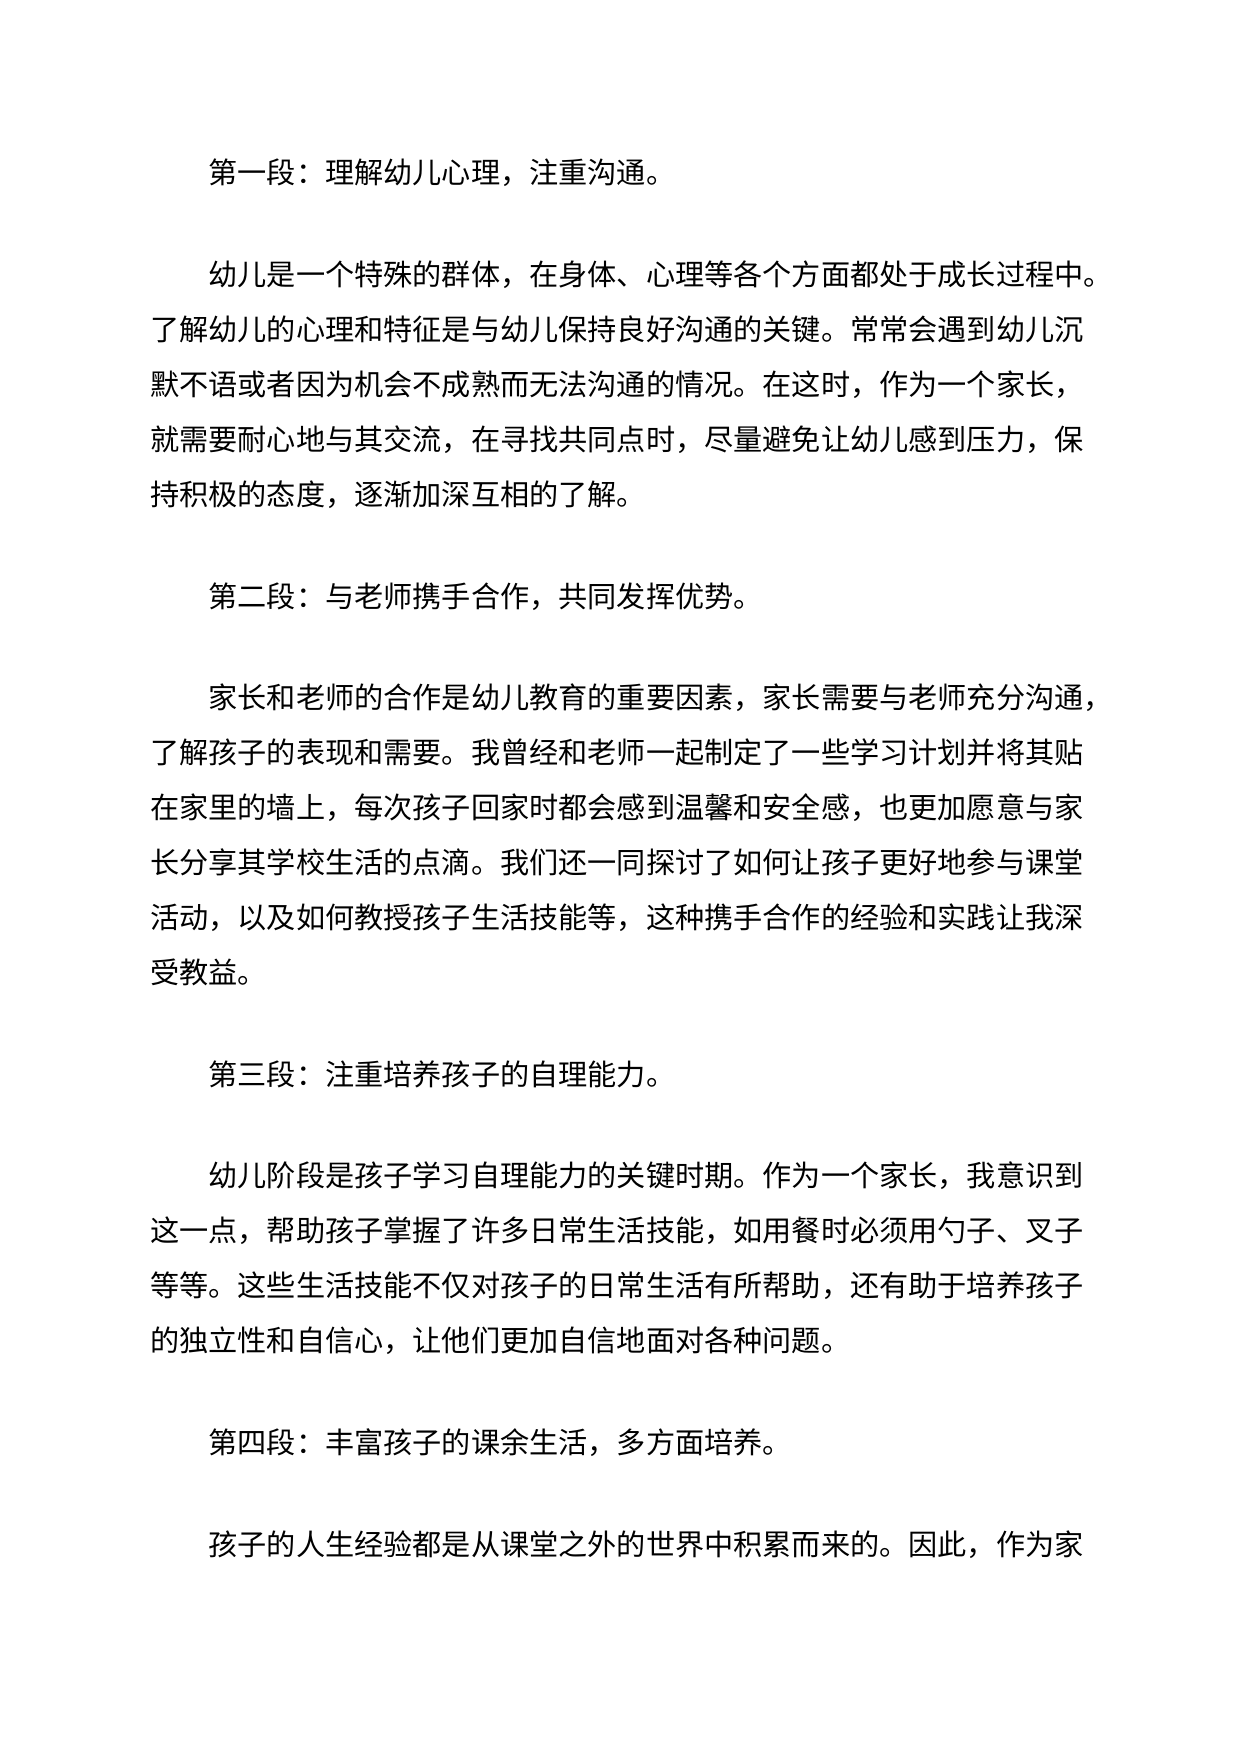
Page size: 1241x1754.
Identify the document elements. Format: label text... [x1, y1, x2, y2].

text 幼儿阶段是孩子学习自理能力的关键时期。作为一个家长，我意识到这一点，帮助孩子掌握了许多日常生活技能，如用餐时必须用勺子、叉子等等。这些生活技能不仅对孩子的日常生活有所帮助，还有助于培养孩子的独立性和自信心，让他们更加自信地面对各种问题。 [150, 1153, 1090, 1360]
text 第二段：与老师携手合作，共同发挥优势。 [150, 573, 1090, 615]
text 第三段：注重培养孩子的自理能力。 [150, 1051, 1090, 1093]
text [150, 1521, 1090, 1563]
text 第四段：丰富孩子的课余生活，多方面培养。 [150, 1419, 1090, 1462]
text 家长和老师的合作是幼儿教育的重要因素，家长需要与老师充分沟通，了解孩子的表现和需要。我曾经和老师一起制定了一些学习计划并将其贴在家里的墙上，每次孩子回家时都会感到温馨和安全感，也更加愿意与家长分享其学校生活的点滴。我们还一同探讨了如何让孩子更好地参与课堂活动，以及如何教授孩子生活技能等，这种携手合作的经验和实践让我深受教益。 [150, 675, 1090, 992]
text 第一段：理解幼儿心理，注重沟通。 [150, 150, 1090, 192]
text 幼儿是一个特殊的群体，在身体、心理等各个方面都处于成长过程中。了解幼儿的心理和特征是与幼儿保持良好沟通的关键。常常会遇到幼儿沉默不语或者因为机会不成熟而无法沟通的情况。在这时，作为一个家长，就需要耐心地与其交流，在寻找共同点时，尽量避免让幼儿感到压力，保持积极的态度，逐渐加深互相的了解。 [150, 252, 1090, 514]
